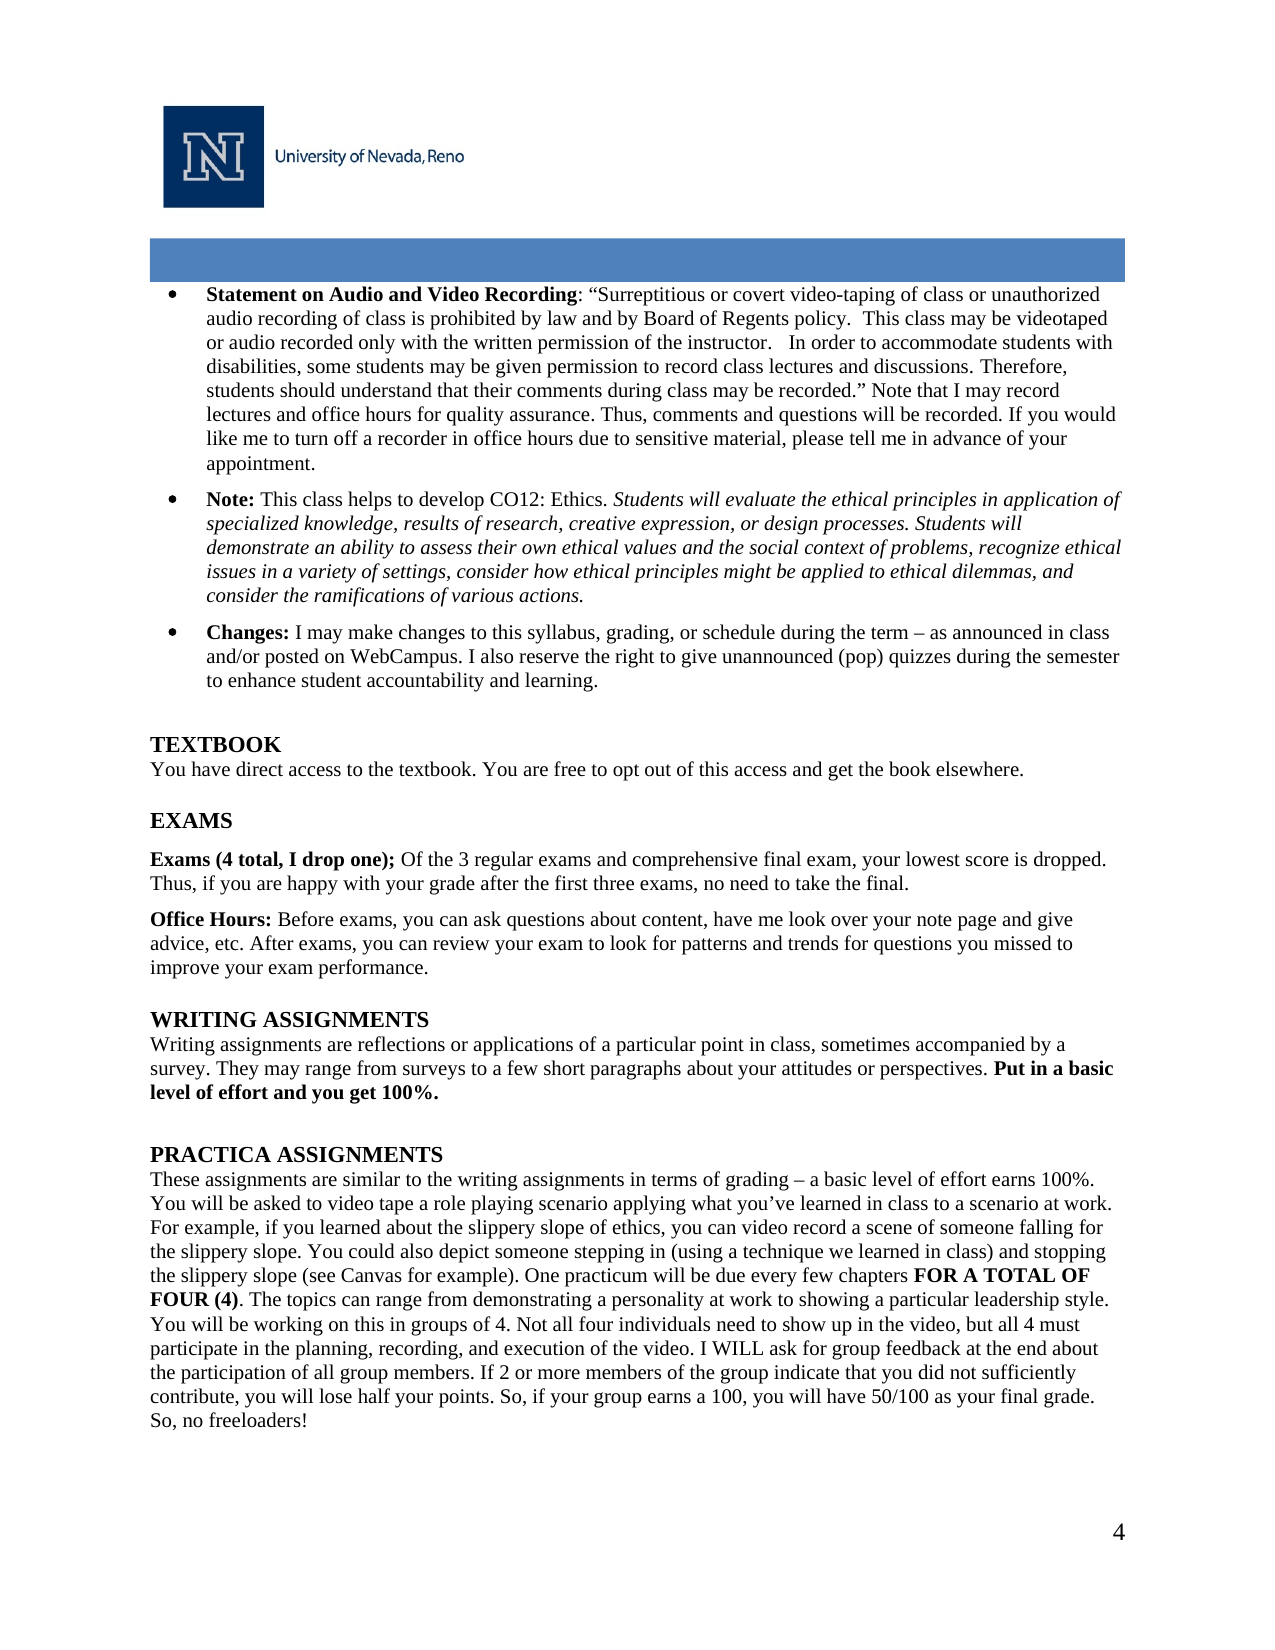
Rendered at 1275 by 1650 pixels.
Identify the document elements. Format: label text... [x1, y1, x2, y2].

text Office Hours: Before exams, you can ask questions about content, have me look over your note page and give advice, etc. After exams, you can review your exam to look for patterns and trends for questions you missed to improve your exam performance. [150, 907, 1125, 979]
text These assignments are similar to the writing assignments in terms of grading – a basic level of effort earns 100%. You will be asked to video tape a role playing scenario applying what you’ve learned in class to a scenario at work. For example, if you learned about the slippery slope of ethics, you can video record a scene of someone falling for the slippery slope. You could also depict someone stepping in (using a technique we learned in class) and stopping the slippery slope (see Canvas for example). One practicum will be due every few chapters FOR A TOTAL OF FOUR (4). The topics can range from demonstrating a personality at work to showing a particular leadership style. You will be working on this in groups of 4. Not all four individuals need to show up in the video, but all 4 must participate in the planning, recording, and execution of the video. I WILL ask for group feedback at the end about the participation of all group members. If 2 or more members of the group indicate that you did not sufficiently contribute, you will lose half your points. So, if your group earns a 100, you will have 50/100 as your final grade. So, no freeloaders! [150, 1167, 1125, 1432]
text PRACTICA ASSIGNMENTS [150, 1141, 1125, 1167]
text Writing assignments are reflections or applications of a particular point in class, sometimes accompanied by a survey. They may range from surveys to a few short paragraphs about your attitudes or perspectives. Put in a basic level of effort and you get 100%. [150, 1032, 1125, 1104]
list Statement on Audio and Video Recording: “Surreptitious or covert video-taping of class or unauthorized audio recording of class is prohibited by law and by Board of Regents policy. This class may be videotaped or audio recorded only with the written permission of the instructor. In order to accommodate students with disabilities, some students may be given permission to record class lectures and discussions. Therefore, students should understand that their comments during class may be recorded.” Note that I may record lectures and office hours for quality assurance. Thus, comments and questions will be recorded. If you would like me to turn off a recorder in office hours due to sensitive material, please tell me in advance of your appointment. [169, 282, 1125, 474]
text You have direct access to the textbook. You are free to opt out of this access and get the book elsewhere. [150, 757, 1125, 781]
list Changes: I may make changes to this syllabus, grading, or schedule during the term – as announced in class and/or posted on WebCampus. I also reserve the right to give unannounced (pop) quizzes during the semester to enhance student accountability and learning. [169, 620, 1125, 692]
list Note: This class helps to develop CO12: Ethics. Students will evaluate the ethical principles in application of specialized knowledge, results of research, creative expression, or design processes. Students will demonstrate an ability to assess their own ethical values and the social context of problems, recognize ethical issues in a variety of settings, consider how ethical principles might be applied to ethical dilemmas, and consider the ramifications of various actions. [169, 487, 1125, 607]
text EXAMS [150, 808, 1125, 834]
text WRITING ASSIGNMENTS [150, 1006, 1125, 1032]
text Exams (4 total, I drop one); Of the 3 regular exams and comprehensive final exam, your lowest score is dropped. Thus, if you are happy with your grade after the first three exams, no need to take the final. [150, 846, 1125, 894]
picture [150, 75, 477, 238]
text TEXTBOOK [150, 731, 1125, 757]
